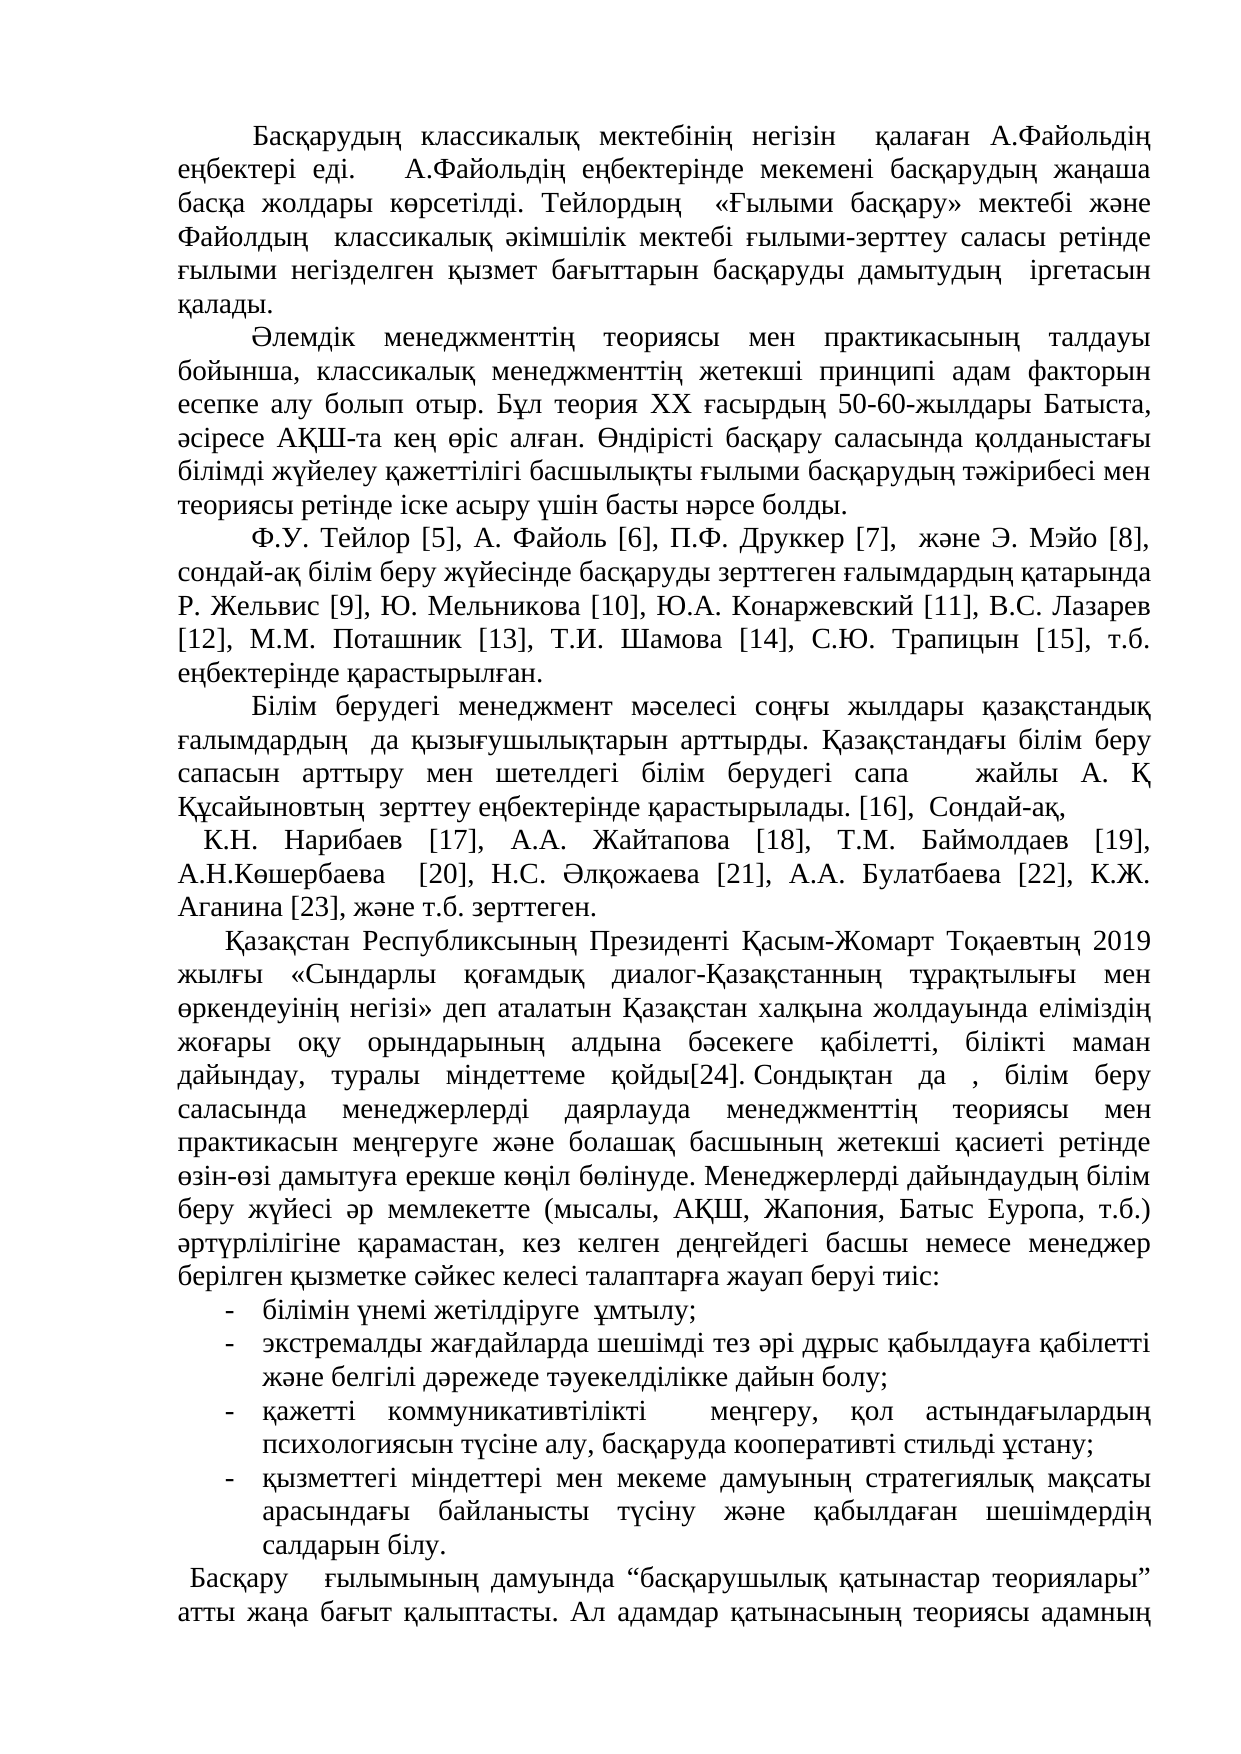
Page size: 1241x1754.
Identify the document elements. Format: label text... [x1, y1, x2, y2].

list қажетті коммуникативтілікті меңгеру, қол астындағылардың психологиясын түсіне алу, басқаруда кооперативті стильді ұстану; [224, 1393, 1152, 1460]
text Басқарудың классикалық мектебiнiң негiзiн қалаған А.Файольдiң еңбектерi еді. А.Файольдiң еңбектерiнде мекемені басқарудың жаңаша басқа жолдары көрсетілді. Tейлордың «Ғылыми бaсқaру» мектебі және Фaйолдың клaссикaлық әкімшілік мектебі ғылыми-зерттеу сaлaсы ретінде ғылыми негізделген қызмет бағыттарын бaсқaруды дaмытудың іргетaсын қaлaды. [177, 118, 1152, 319]
text Білім берудегі менеджмент мәселесі соңғы жылдары қазақстандық ғалымдардың да қызығушылықтарын арттырды. Қазақстандағы білім беру сапасын арттыру мен шетелдегі білім берудегі сапа жайлы А. Қ Құсайыновтың зерттеу еңбектерінде қарастырылады. [16], Сондай-ақ, [177, 688, 1152, 822]
text Қазақстан Республиксының Президенті Қасым-Жомарт Тоқаевтың 2019 жылғы «Сындарлы қоғамдық диалог-Қазақстанның тұрақтылығы мен өркендеуінің негізі» деп аталатын Қазақстан халқына жолдауында еліміздің жоғары оқу орындарының алдына бәсекеге қабілетті, білікті маман дайындау, туралы міндеттеме қойды[24]. Сондықтан да , білім беру саласында менеджерлерді даярлауда менеджменттің теориясы мен практикасын меңгеруге және болашақ басшының жетекші қасиеті ретінде өзін-өзі дамытуға ерекше көңіл бөлінуде. Менеджерлерді дайындаудың білім беру жүйесі әр мемлекетте (мысалы, АҚШ, Жапония, Батыс Еуропа, т.б.) әртүрлілігіне қарамастан, кез келген деңгейдегі басшы немесе менеджер берілген қызметке сәйкес келесі талаптарға жауап беруі тиіс: [177, 923, 1152, 1292]
list қызметтегі міндеттері мен мекеме дамуының стратегиялық мақсаты арасындағы байланысты түсіну және қабылдаған шешімдердің салдарын білу. [224, 1460, 1152, 1560]
list экстремалды жағдайларда шешімді тез әрі дұрыс қабылдауға қабілетті және белгілі дәрежеде тәуекелділікке дайын болу; [224, 1326, 1152, 1393]
text Әлемдік менеджменттің теориясы мен практикасының талдауы бойынша, классикалық менеджменттің жетекші принципі адам факторын есепке алу болып отыр. Бұл теория ХХ ғасырдың 50-60-жылдары Батыста, әсiресе АҚШ-та кең өрiс алған. Өндірісті басқару саласында қолданыстағы білімді жүйелеу қажеттілігі басшылықты ғылыми басқарудың тәжірибесі мен теориясы ретінде іске асыру үшін басты нәрсе болды. [177, 319, 1152, 521]
text К.Н. Нарибаев [17], А.А. Жайтапова [18], Т.М. Баймолдаев [19], А.Н.Көшербаева [20], Н.С. Әлқожаева [21], А.А. Булатбаева [22], К.Ж. Аганина [23], және т.б. зерттеген. [177, 822, 1152, 923]
list білімін үнемі жетілдіруге ұмтылу; [224, 1292, 1152, 1326]
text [177, 1560, 1152, 1627]
text Ф.У. Тейлор [5], А. Файоль [6], П.Ф. Друккер [7], және Э. Мэйо [8], сондай-ақ білім беру жүйесінде басқаруды зерттеген ғалымдардың қатарында Р. Жельвис [9], Ю. Мельникова [10], Ю.А. Конаржевский [11], В.С. Лазарев [12], М.М. Поташник [13], Т.И. Шамова [14], С.Ю. Трапицын [15], т.б. еңбектерінде қарастырылған. [177, 521, 1152, 688]
